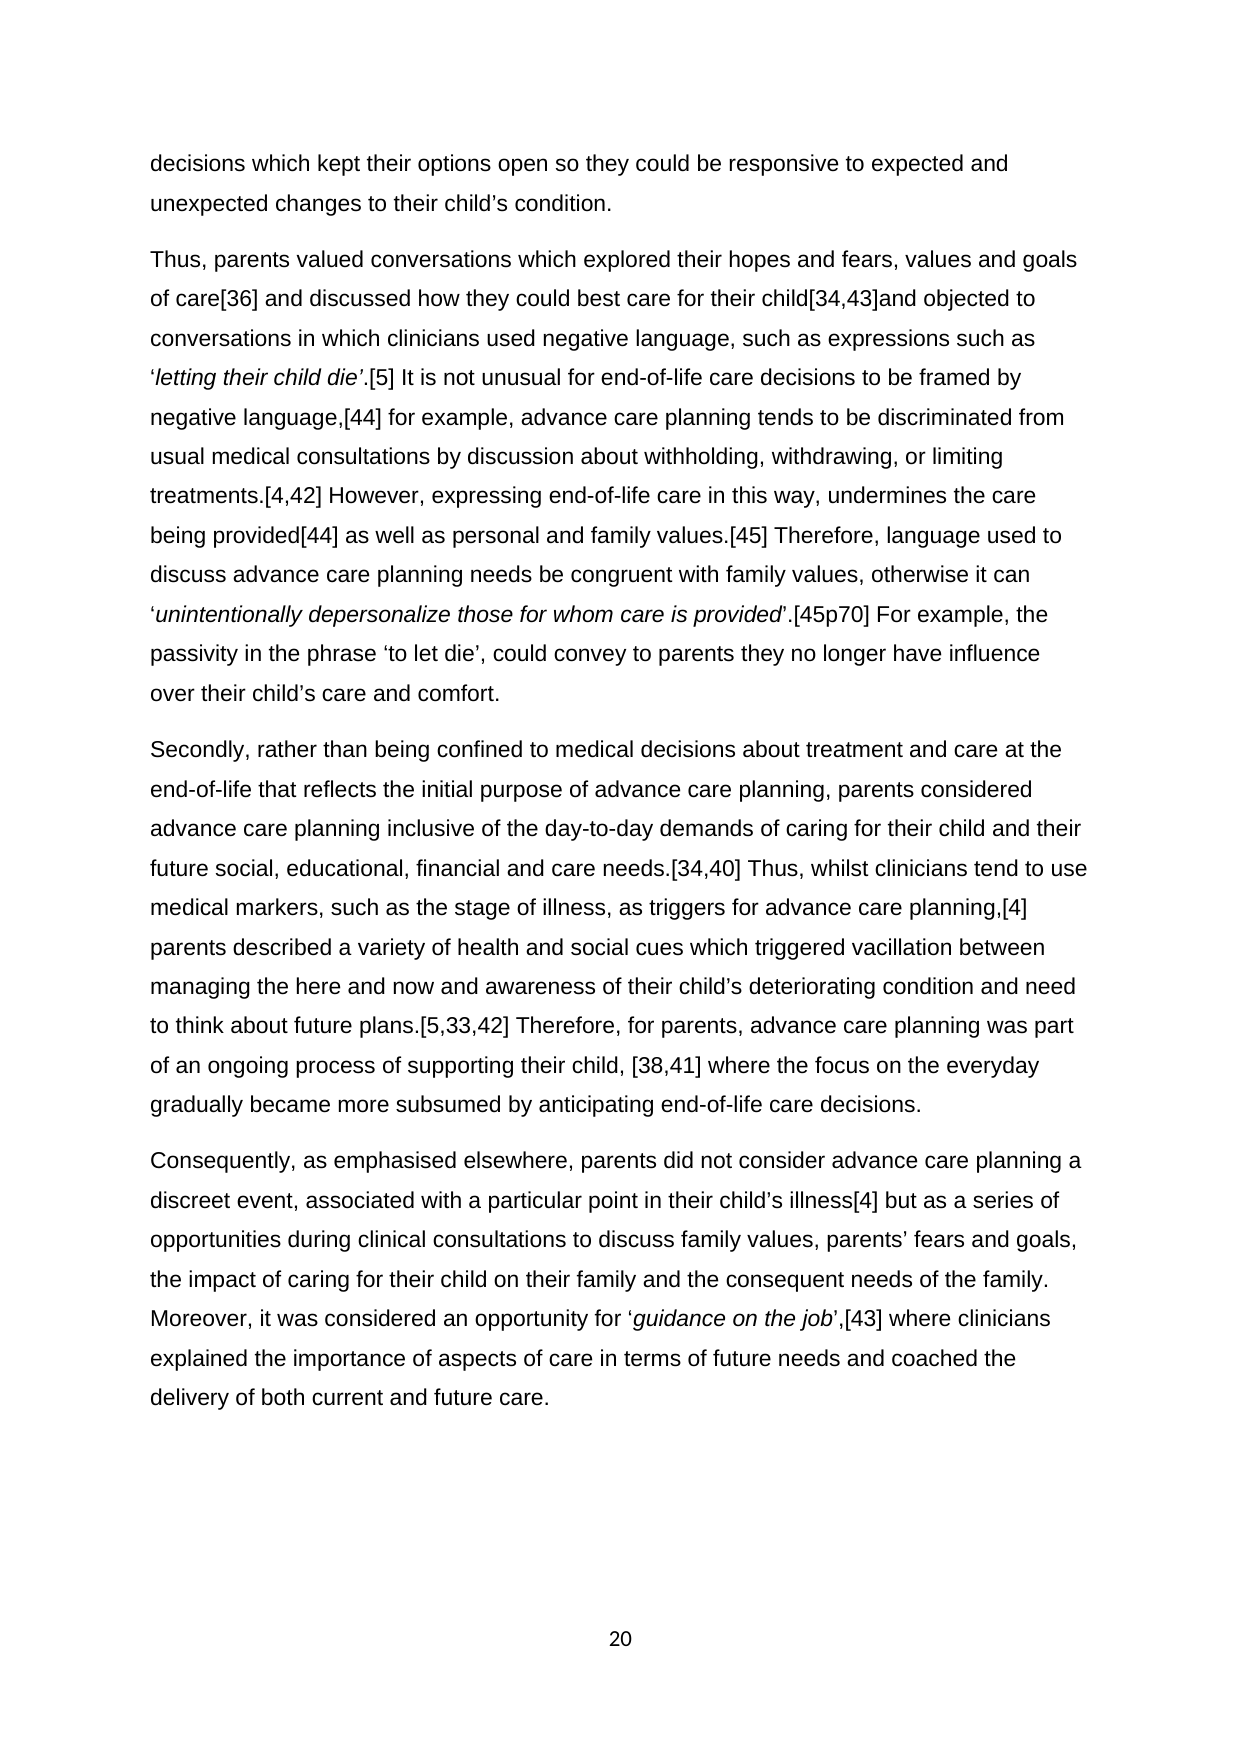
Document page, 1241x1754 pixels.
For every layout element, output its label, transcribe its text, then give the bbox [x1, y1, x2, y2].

text Thus, parents valued conversations which explored their hopes and fears, values and goals of care[36] and discussed how they could best care for their child[34,43]and objected to conversations in which clinicians used negative language, such as expressions such as ‘letting their child die’.[5] It is not unusual for end-of-life care decisions to be framed by negative language,[44] for example, advance care planning tends to be discriminated from usual medical consultations by discussion about withholding, withdrawing, or limiting treatments.[4,42] However, expressing end-of-life care in this way, undermines the care being provided[44] as well as personal and family values.[45] Therefore, language used to discuss advance care planning needs be congruent with family values, otherwise it can ‘unintentionally depersonalize those for whom care is provided’.[45p70] For example, the passivity in the phrase ‘to let die’, could convey to parents they no longer have influence over their child’s care and comfort. [150, 246, 1090, 706]
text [150, 150, 1090, 216]
text Consequently, as emphasised elsewhere, parents did not consider advance care planning a discreet event, associated with a particular point in their child’s illness[4] but as a series of opportunities during clinical consultations to discuss family values, parents’ fears and goals, the impact of caring for their child on their family and the consequent needs of the family. Moreover, it was considered an opportunity for ‘guidance on the job’,[43] where clinicians explained the importance of aspects of care in terms of future needs and coached the delivery of both current and future care. [150, 1147, 1090, 1411]
text Secondly, rather than being confined to medical decisions about treatment and care at the end-of-life that reflects the initial purpose of advance care planning, parents considered advance care planning inclusive of the day-to-day demands of caring for their child and their future social, educational, financial and care needs.[34,40] Thus, whilst clinicians tend to use medical markers, such as the stage of illness, as triggers for advance care planning,[4] parents described a variety of health and social cues which triggered vacillation between managing the here and now and awareness of their child’s deteriorating condition and need to think about future plans.[5,33,42] Therefore, for parents, advance care planning was part of an ongoing process of supporting their child, [38,41] where the focus on the everyday gradually became more subsumed by anticipating end-of-life care decisions. [150, 736, 1090, 1118]
